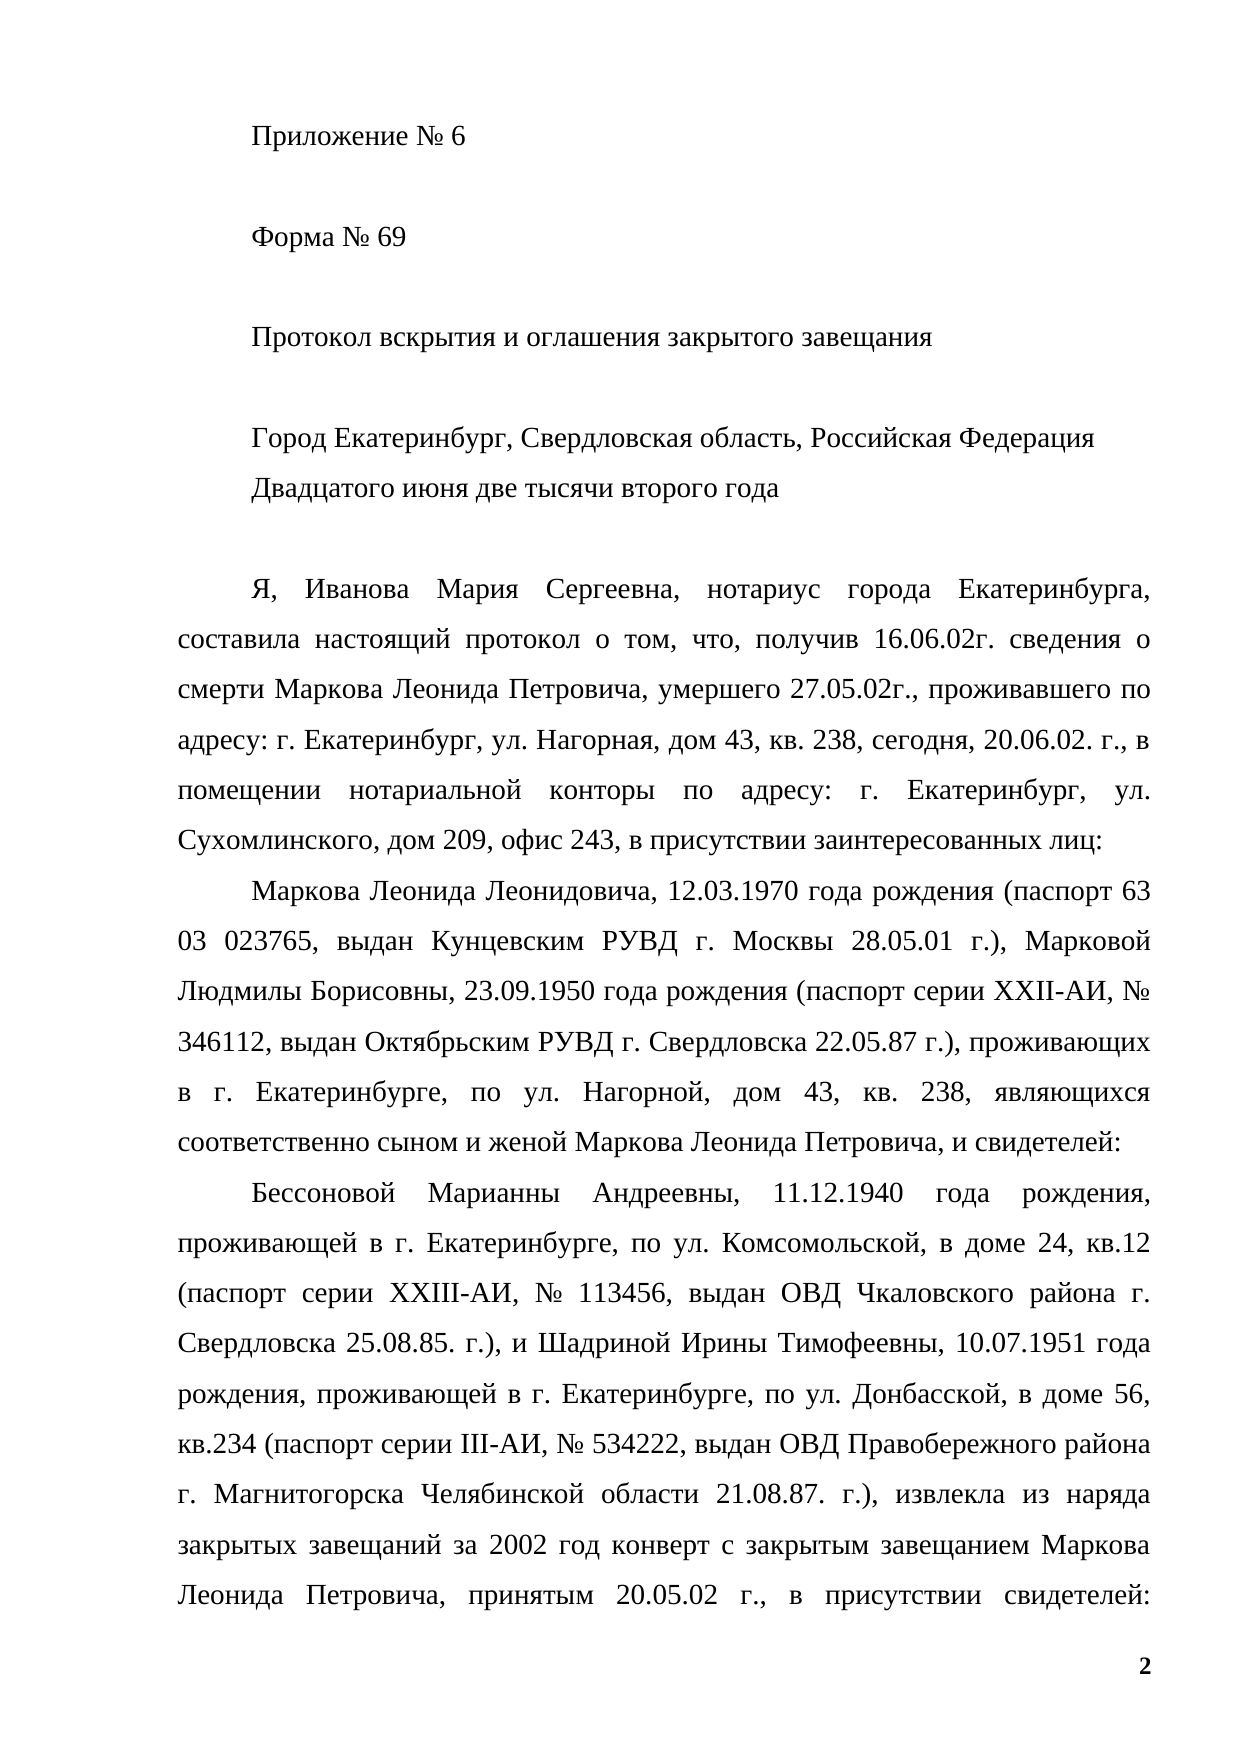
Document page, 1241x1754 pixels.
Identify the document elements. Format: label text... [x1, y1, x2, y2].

text Город Екатеринбург, Свердловская область, Российская Федерация [177, 420, 1152, 453]
text Приложение № 6 [177, 118, 1152, 152]
text Протокол вскрытия и оглашения закрытого завещания [177, 319, 1152, 353]
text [177, 1175, 1152, 1611]
text Двадцатого июня две тысячи второго года [177, 470, 1152, 504]
text Форма № 69 [177, 219, 1152, 252]
text Маркова Леонида Леонидовича, 12.03.1970 года рождения (паспорт 63 03 023765, выдан Кунцевским РУВД г. Москвы 28.05.01 г.), Марковой Людмилы Борисовны, 23.09.1950 года рождения (паспорт серии XXII-АИ, № 346112, выдан Октябрьским РУВД г. Свердловска 22.05.87 г.), проживающих в г. Екатеринбурге, по ул. Нагорной, дом 43, кв. 238, являющихся соответственно сыном и женой Маркова Леонида Петровича, и свидетелей: [177, 873, 1152, 1158]
text Я, Иванова Мария Сергеевна, нотариус города Екатеринбурга, составила настоящий протокол о том, что, получив 16.06.02г. сведения о смерти Маркова Леонида Петровича, умершего 27.05.02г., проживавшего по адресу: г. Екатеринбург, ул. Нагорная, дом 43, кв. 238, сегодня, 20.06.02. г., в помещении нотариальной конторы по адресу: г. Екатеринбург, ул. Сухомлинского, дом 209, офис 243, в присутствии заинтересованных лиц: [177, 571, 1152, 856]
